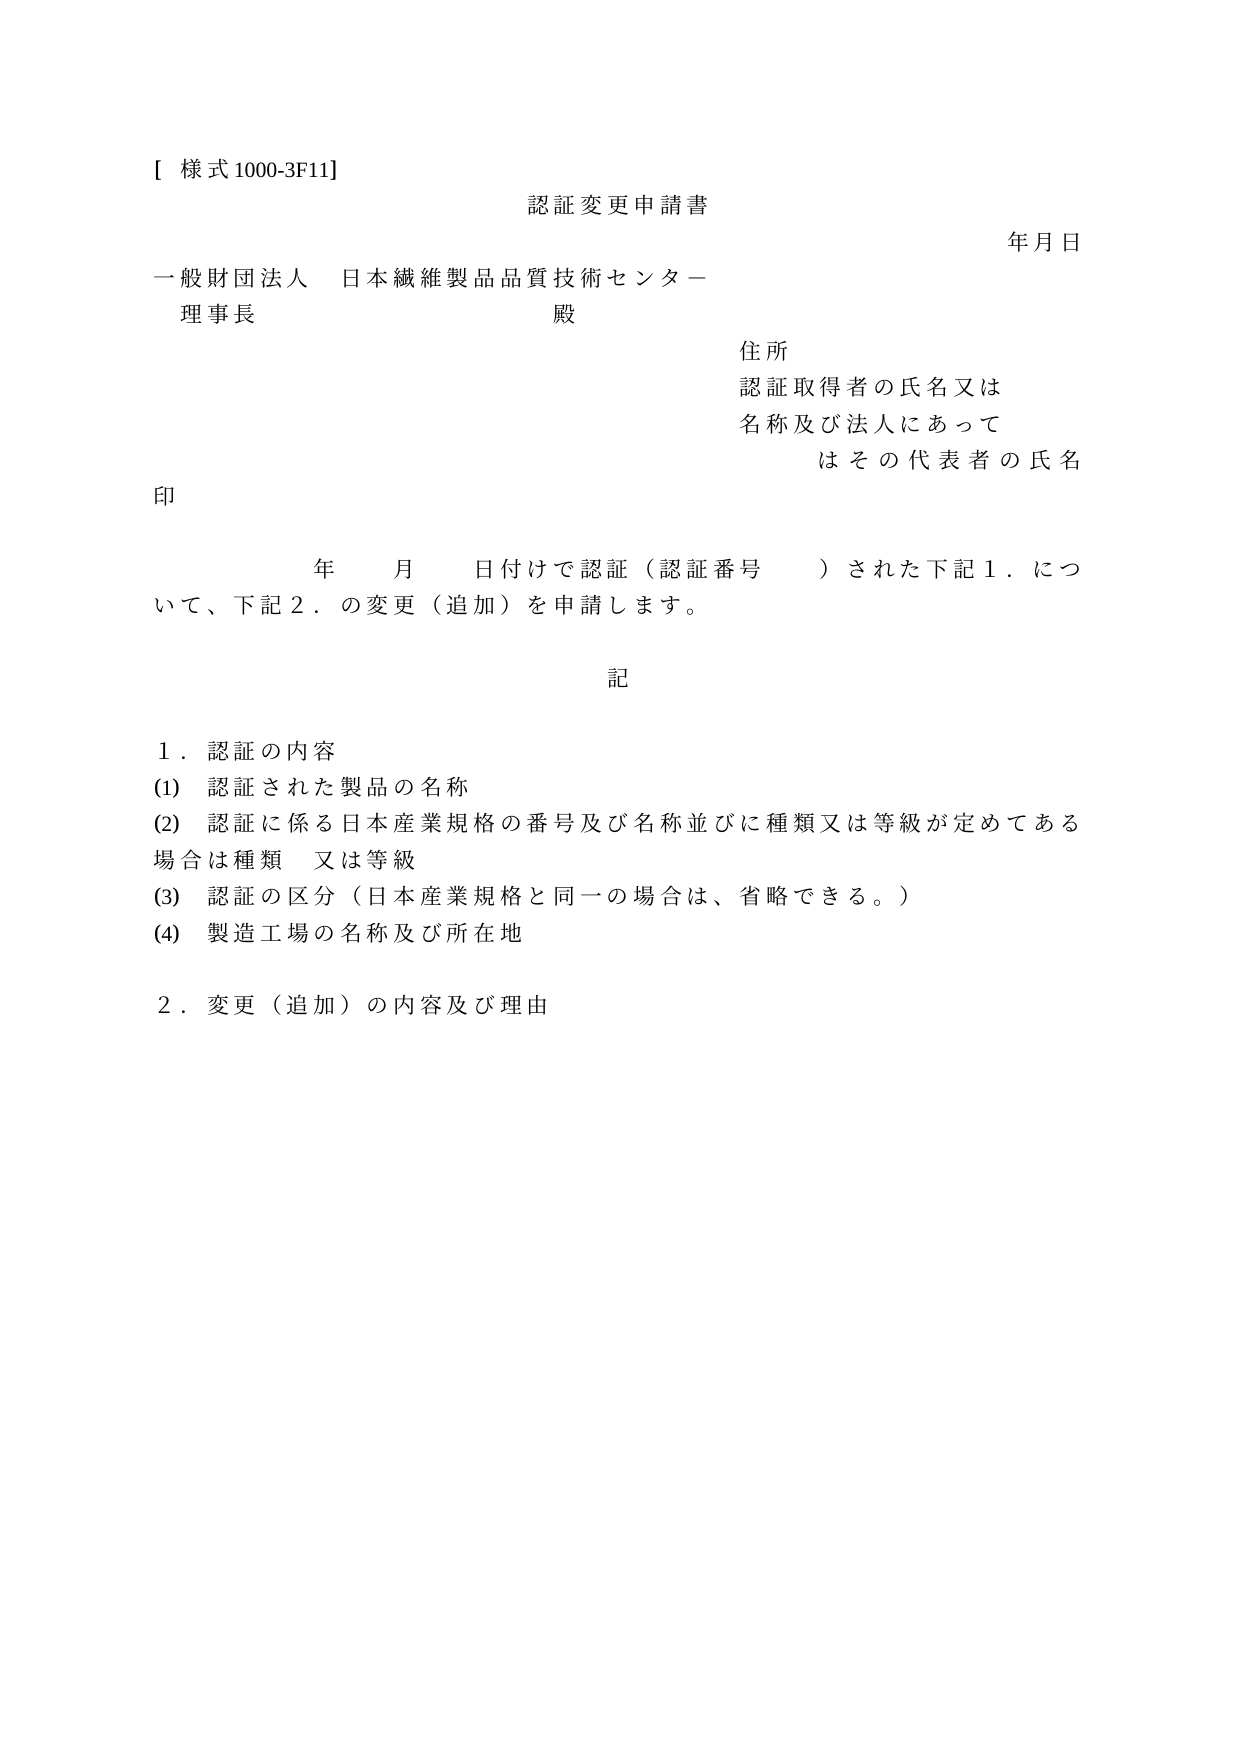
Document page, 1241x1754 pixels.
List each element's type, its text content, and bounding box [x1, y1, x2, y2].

text ２．変更（追加）の内容及び理由 [153, 986, 1087, 1022]
text (2) 認証に係る日本産業規格の番号及び名称並びに種類又は等級が定めてある場合は種類 又は等級 [153, 804, 1087, 877]
text (3) 認証の区分（日本産業規格と同一の場合は、省略できる。） [153, 877, 1087, 913]
text 認証変更申請書 [153, 186, 1087, 223]
text 名称及び法人にあって [153, 404, 1087, 441]
text １．認証の内容 [153, 732, 1087, 768]
text 住所 [153, 332, 1087, 368]
text はその代表者の氏名 印 [153, 441, 1087, 513]
text 理事長 殿 [153, 295, 1087, 332]
text 一般財団法人 日本繊維製品品質技術センタ－ [153, 259, 1087, 295]
text 年 月 日付けで認証（認証番号 ）された下記１．について、下記２．の変更（追加）を申請します。 [153, 550, 1087, 622]
text 年月日 [153, 223, 1087, 259]
text 記 [153, 659, 1087, 695]
text [様式1000-3F11] [153, 150, 1087, 186]
text (4) 製造工場の名称及び所在地 [153, 913, 1087, 950]
text (1) 認証された製品の名称 [153, 768, 1087, 804]
text 認証取得者の氏名又は [153, 368, 1087, 404]
